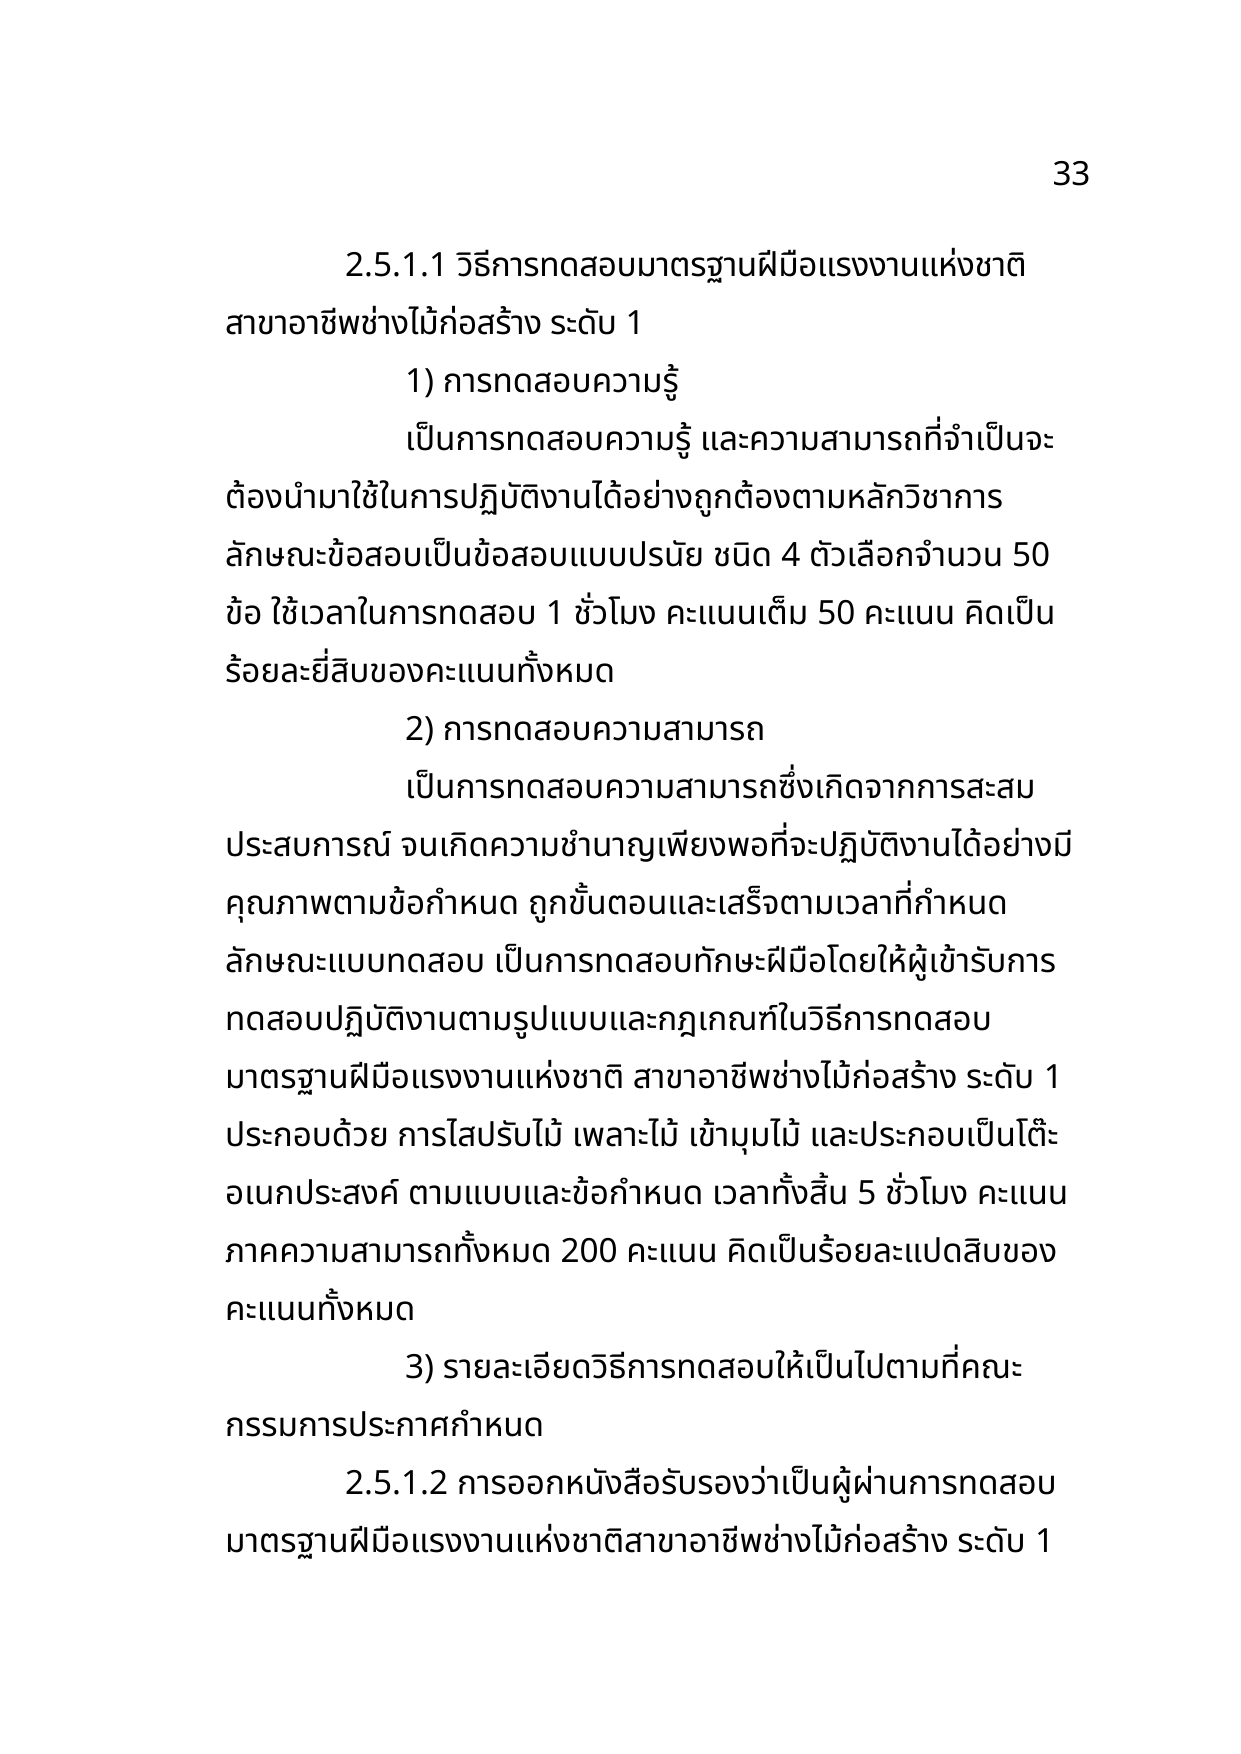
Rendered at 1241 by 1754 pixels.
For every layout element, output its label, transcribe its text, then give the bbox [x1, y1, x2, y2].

text 1) การทดสอบความรู้ [225, 357, 1090, 408]
text 3) รายละเอียดวิธีการทดสอบให้เป็นไปตามที่คณะกรรมการประกาศกำหนด [225, 1343, 1090, 1452]
text เป็นการทดสอบความสามารถซึ่งเกิดจากการสะสมประสบการณ์ จนเกิดความชำนาญเพียงพอที่จะปฏิบัติงานได้อย่างมีคุณภาพตามข้อกำหนด ถูกขั้นตอนและเสร็จตามเวลาที่กำหนดลักษณะแบบทดสอบ เป็นการทดสอบทักษะฝีมือโดยให้ผู้เข้ารับการทดสอบปฏิบัติงานตามรูปแบบและกฎเกณฑ์ในวิธีการทดสอบมาตรฐานฝีมือแรงงานแห่งชาติ สาขาอาชีพช่างไม้ก่อสร้าง ระดับ 1 ประกอบด้วย การไสปรับไม้ เพลาะไม้ เข้ามุมไม้ และประกอบเป็นโต๊ะอเนกประสงค์ ตามแบบและข้อกำหนด เวลาทั้งสิ้น 5 ชั่วโมง คะแนนภาคความสามารถทั้งหมด 200 คะแนน คิดเป็นร้อยละแปดสิบของคะแนนทั้งหมด [225, 763, 1090, 1336]
text เป็นการทดสอบความรู้ และความสามารถที่จำเป็นจะต้องนำมาใช้ในการปฏิบัติงานได้อย่างถูกต้องตามหลักวิชาการ ลักษณะข้อสอบเป็นข้อสอบแบบปรนัย ชนิด 4 ตัวเลือกจำนวน 50 ข้อ ใช้เวลาในการทดสอบ 1 ชั่วโมง คะแนนเต็ม 50 คะแนน คิดเป็นร้อยละยี่สิบของคะแนนทั้งหมด [225, 415, 1090, 698]
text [225, 1459, 1090, 1568]
text 2.5.1.1 วิธีการทดสอบมาตรฐานฝีมือแรงงานแห่งชาติ สาขาอาชีพช่างไม้ก่อสร้าง ระดับ 1 [225, 241, 1090, 349]
text 2) การทดสอบความสามารถ [225, 705, 1090, 756]
